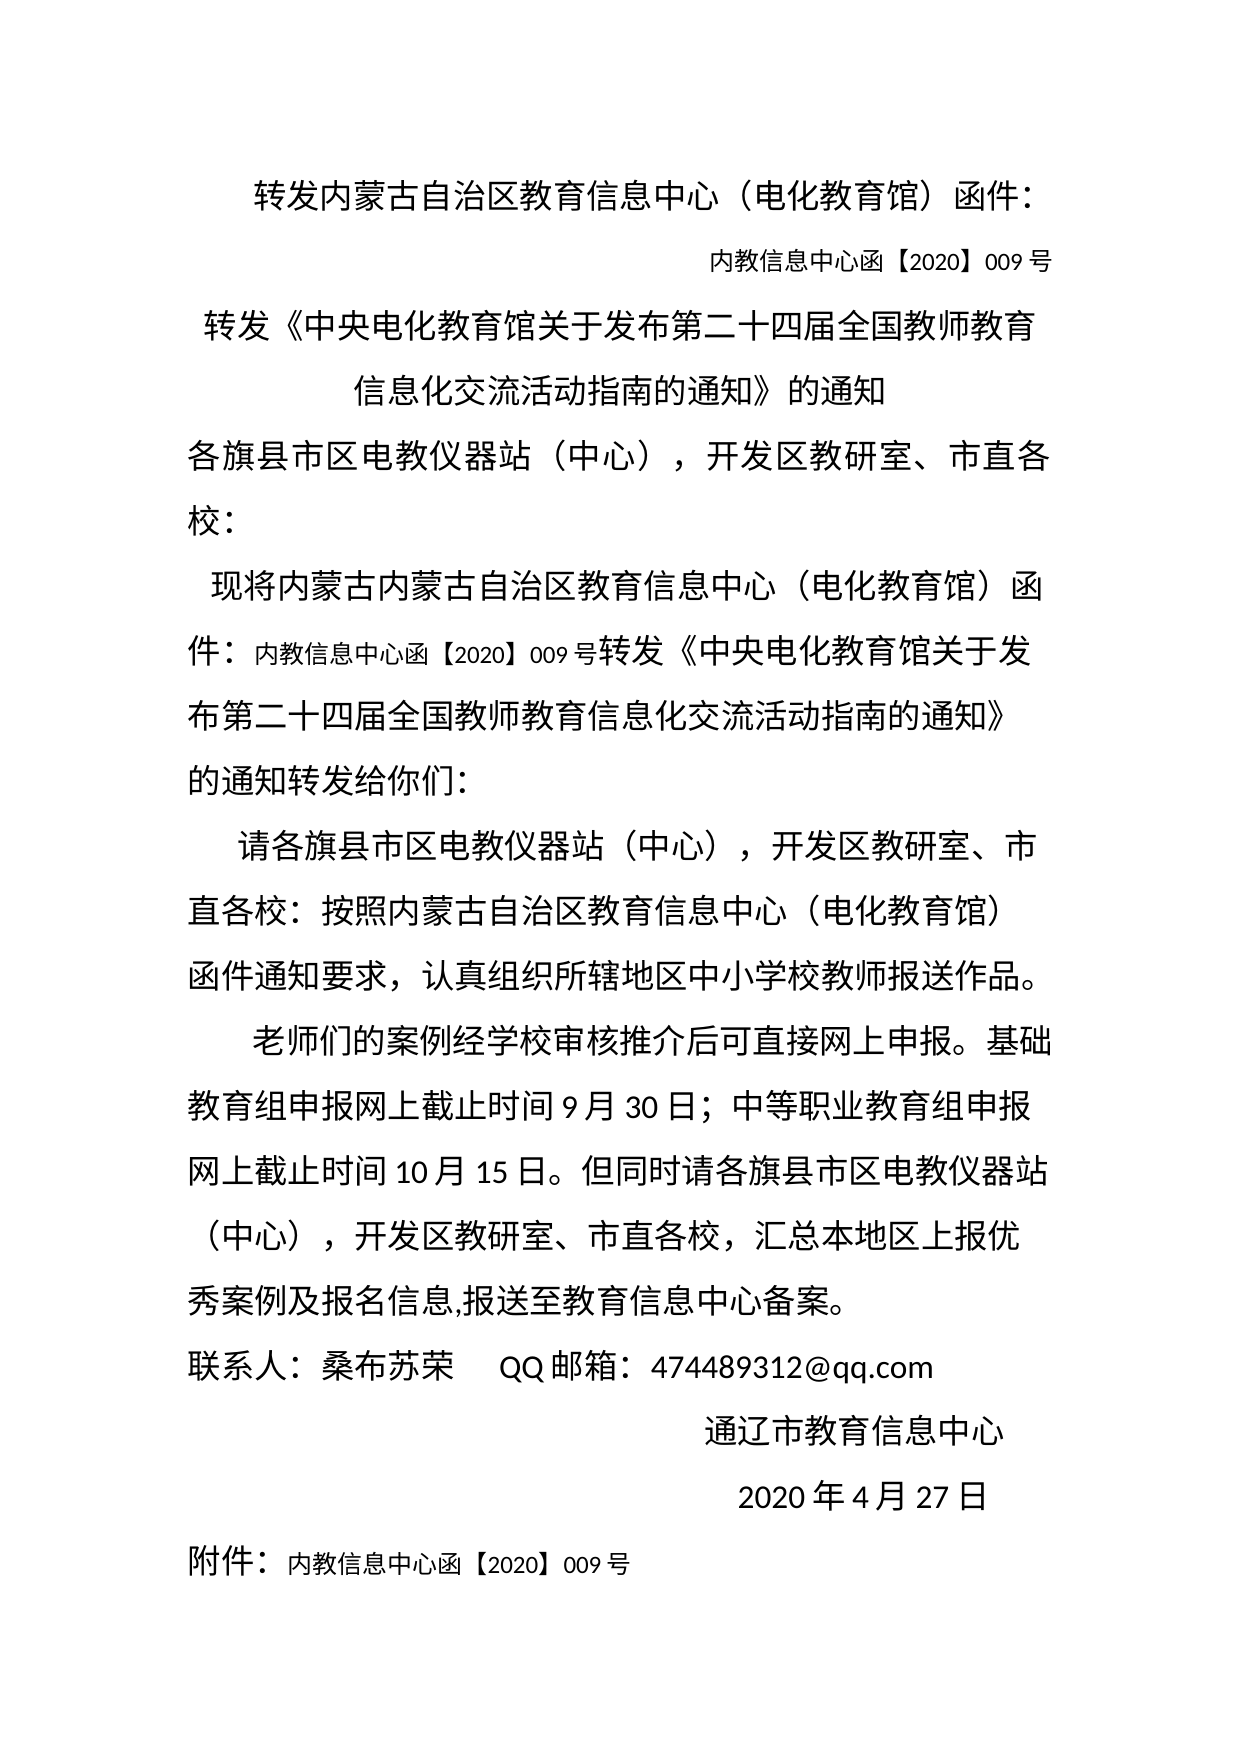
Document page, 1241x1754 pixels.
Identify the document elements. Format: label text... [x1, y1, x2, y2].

text 转发《中央电化教育馆关于发布第二十四届全国教师教育信息化交流活动指南的通知》的通知 [187, 292, 1053, 422]
text 请各旗县市区电教仪器站（中心），开发区教研室、市直各校：按照内蒙古自治区教育信息中心（电化教育馆）函件通知要求，认真组织所辖地区中小学校教师报送作品。 [187, 812, 1053, 1007]
text 转发内蒙古自治区教育信息中心（电化教育馆）函件： 内教信息中心函【2020】009号 [187, 162, 1053, 292]
text 附件：内教信息中心函【2020】009号 [187, 1527, 1053, 1592]
text 老师们的案例经学校审核推介后可直接网上申报。基础教育组申报网上截止时间9月30日；中等职业教育组申报网上截止时间10月15日。但同时请各旗县市区电教仪器站（中心），开发区教研室、市直各校，汇总本地区上报优秀案例及报名信息,报送至教育信息中心备案。 联系人：桑布苏荣 QQ邮箱：474489312@qq.com [187, 1007, 1053, 1397]
text 各旗县市区电教仪器站（中心），开发区教研室、市直各校： [187, 422, 1053, 552]
text 现将内蒙古内蒙古自治区教育信息中心（电化教育馆）函件：内教信息中心函【2020】009号转发《中央电化教育馆关于发布第二十四届全国教师教育信息化交流活动指南的通知》的通知转发给你们： [187, 552, 1053, 812]
text 2020年4月27日 [187, 1462, 1053, 1527]
text 通辽市教育信息中心 [187, 1397, 1053, 1462]
